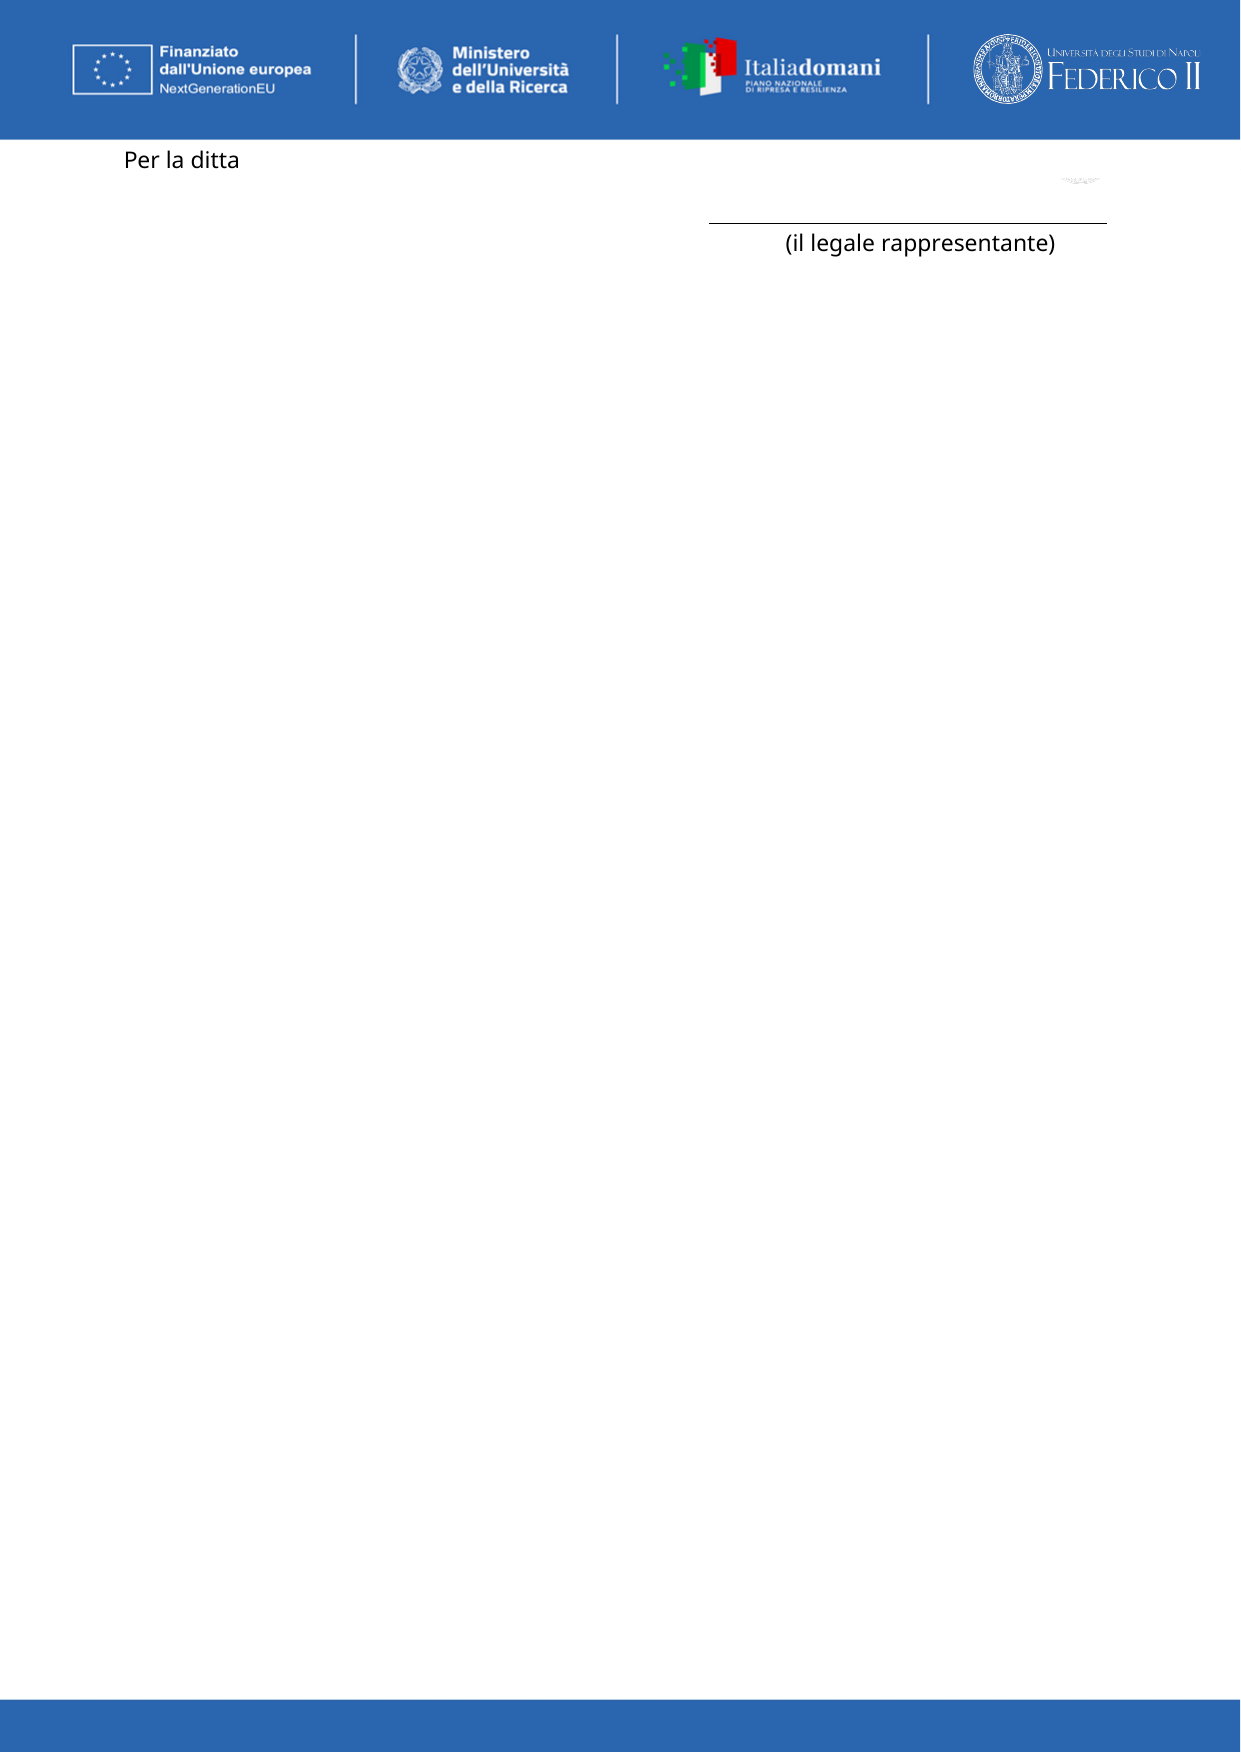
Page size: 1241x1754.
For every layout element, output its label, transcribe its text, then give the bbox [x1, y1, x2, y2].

picture [0, 1567, 1241, 1752]
text Per la ditta [123, 144, 519, 175]
text (il legale rappresentante) [785, 226, 1134, 258]
picture [0, 0, 1241, 184]
